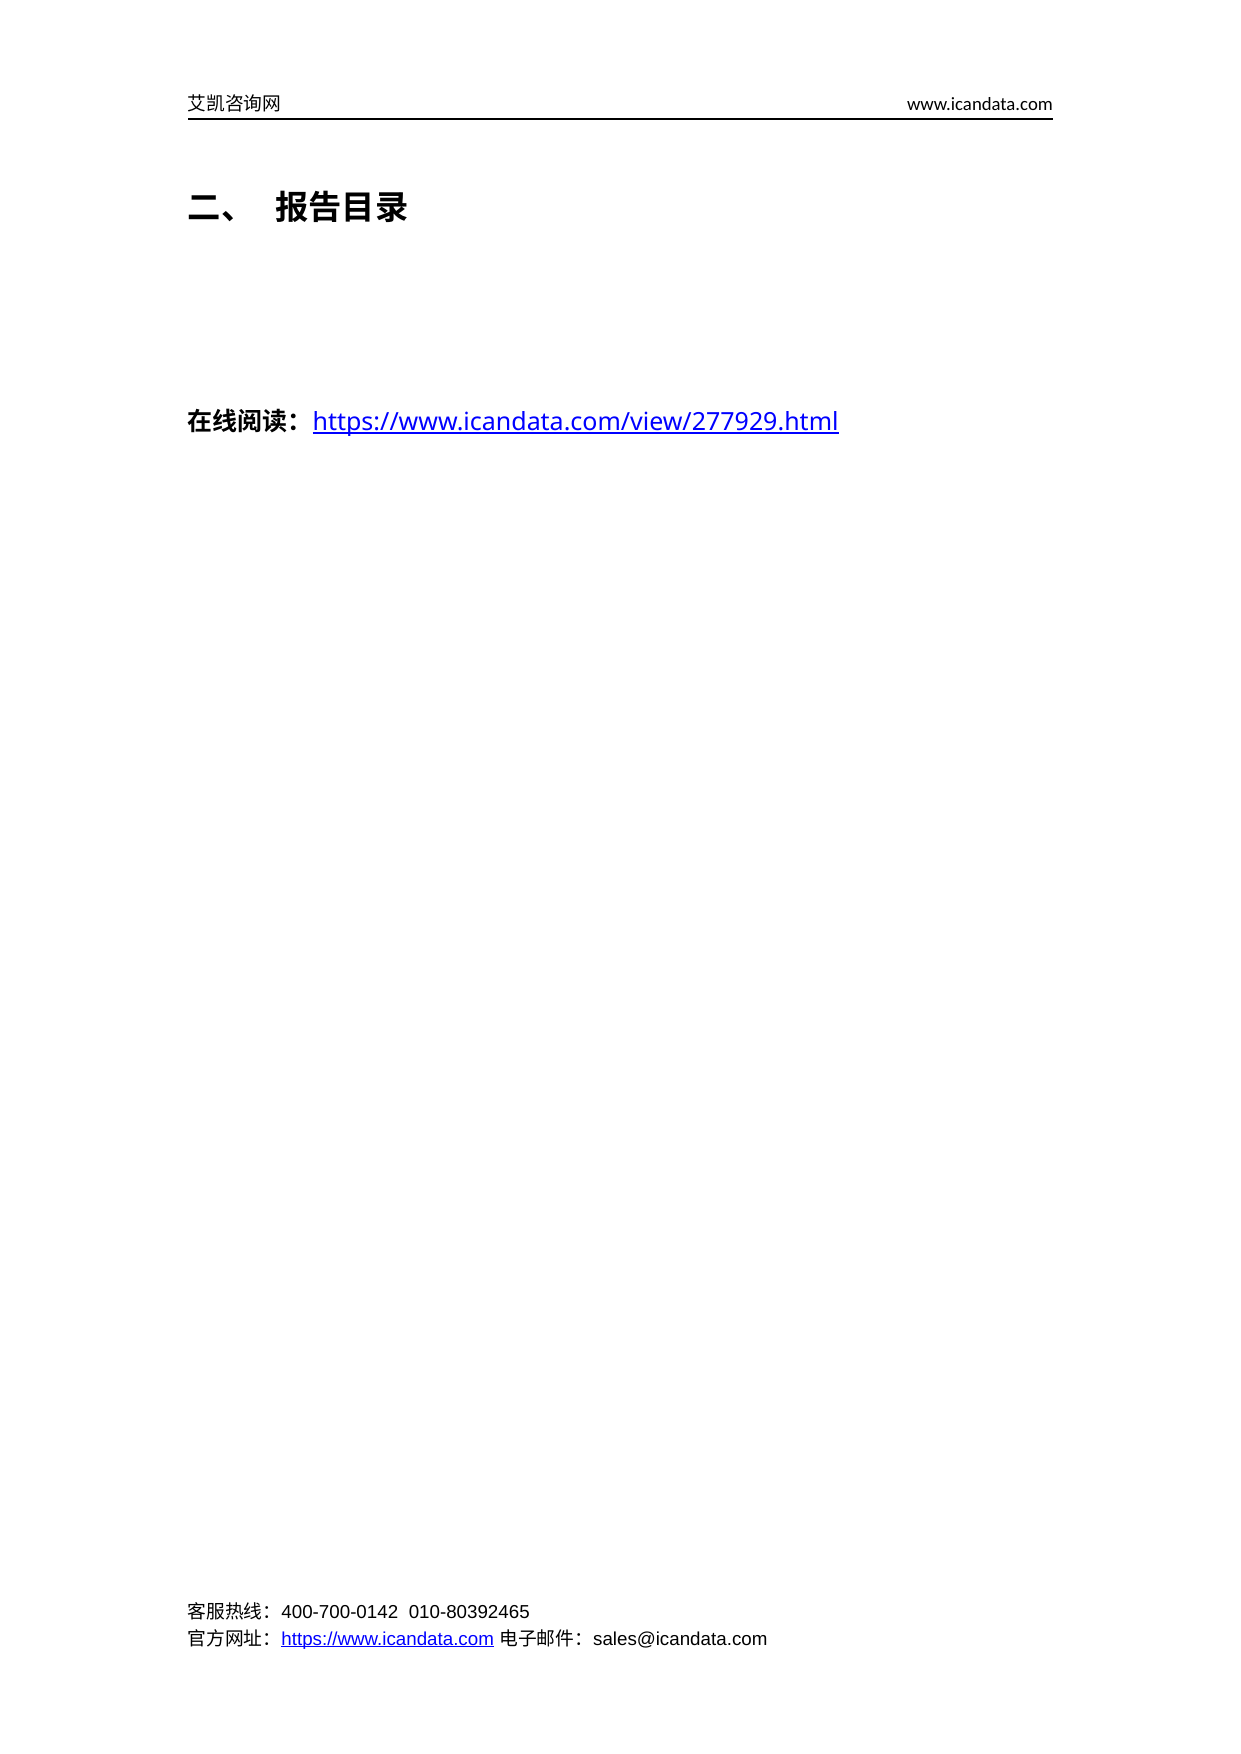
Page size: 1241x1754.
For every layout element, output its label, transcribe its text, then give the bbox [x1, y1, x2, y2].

subtitle 报告目录 [187, 172, 1053, 237]
text 在线阅读：https://www.icandata.com/view/277929.html [187, 387, 1053, 452]
